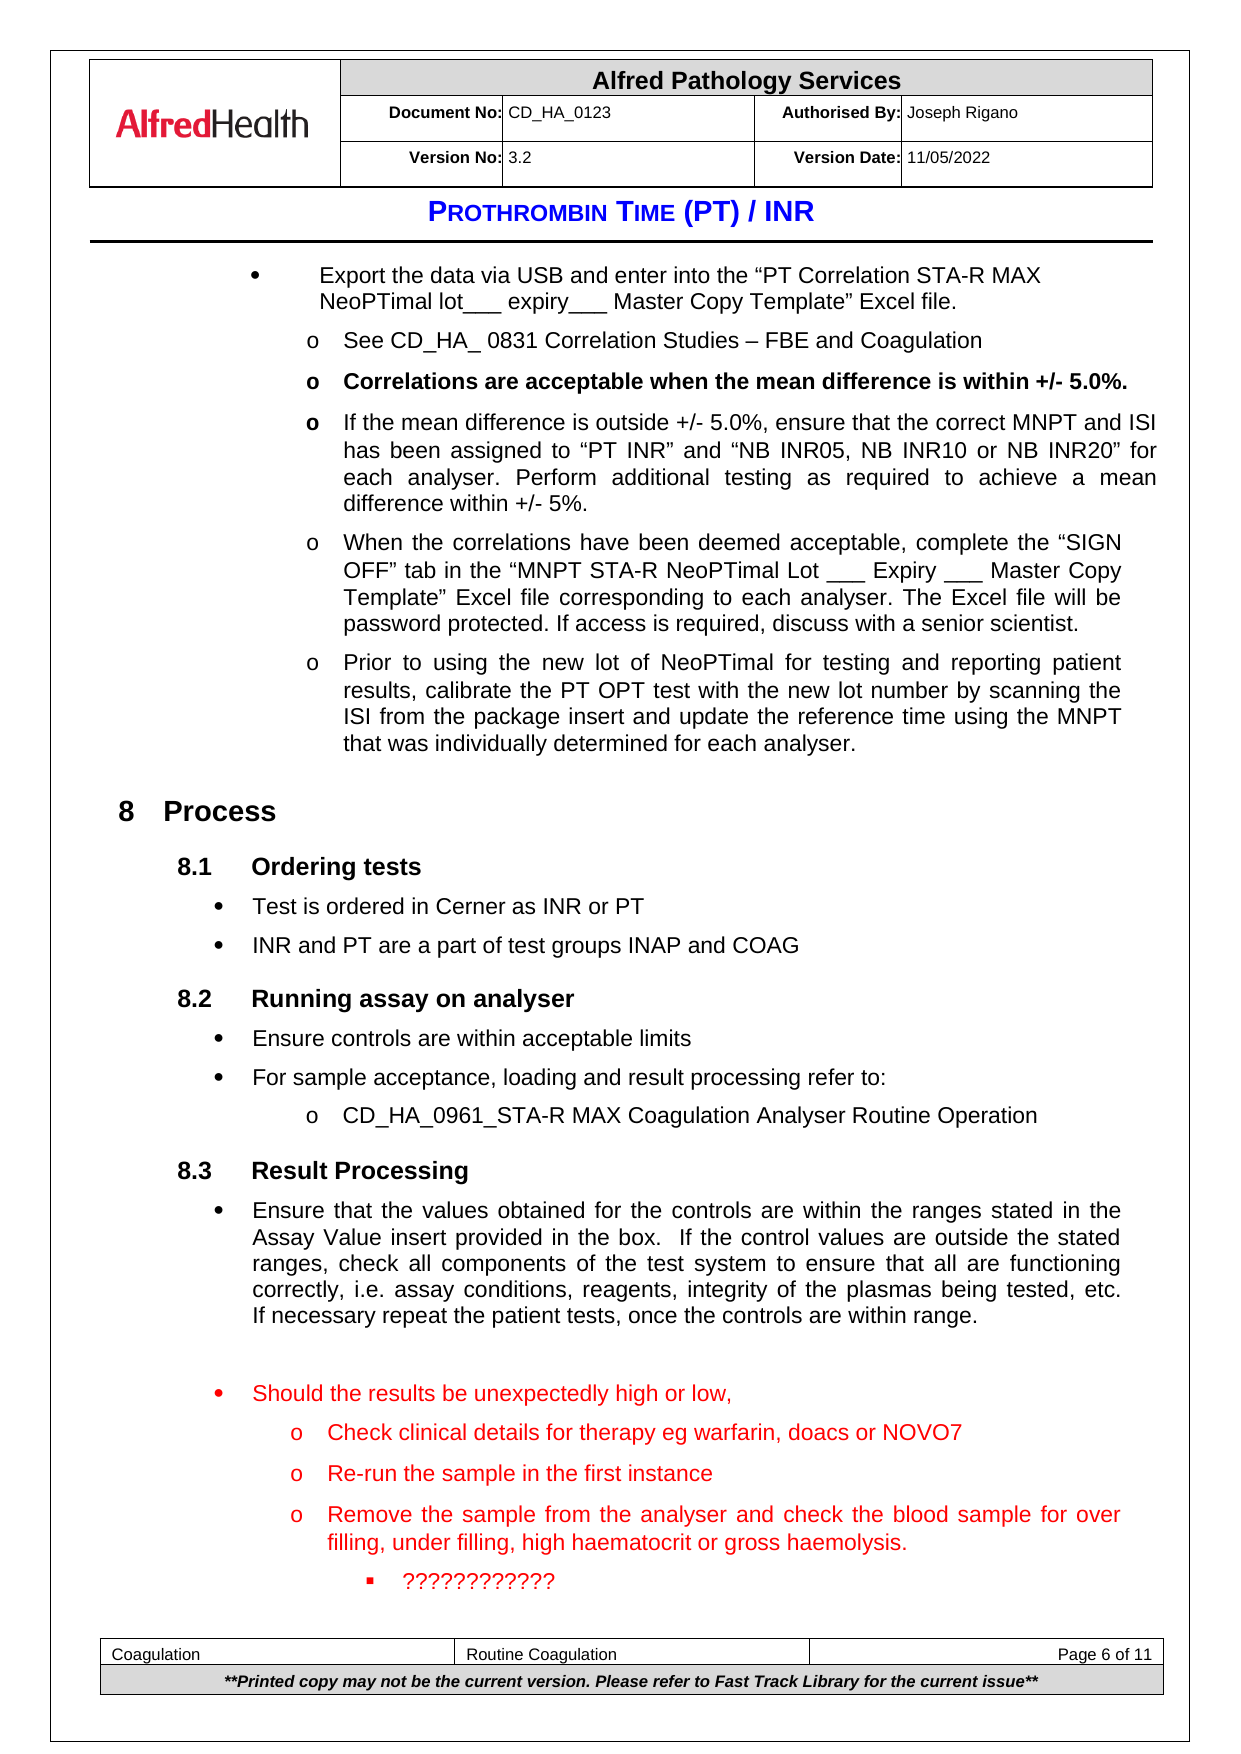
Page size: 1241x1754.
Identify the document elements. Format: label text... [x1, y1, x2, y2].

list For sample acceptance, loading and result processing refer to: [214, 1064, 1122, 1090]
list Prior to using the new lot of NeoPTimal for testing and reporting patient results, calibrate the PT OPT test with the new lot number by scanning the ISI from the package insert and update the reference time using the MNPT that was individually determined for each analyser. [306, 649, 1122, 756]
list Re-run the sample in the first instance [289, 1460, 1122, 1488]
list If the mean difference is outside +/- 5.0%, ensure that the correct MNPT and ISI has been assigned to “PT INR” and “NB INR05, NB INR10 or NB INR20” for each analyser. Perform additional testing as required to achieve a mean difference within +/- 5%. [306, 409, 1158, 516]
subtitle Process [118, 793, 1122, 827]
picture [90, 81, 333, 165]
list INR and PT are a part of test groups INAP and COAG [214, 932, 1122, 958]
list ???????????? [364, 1568, 1122, 1594]
list Should the results be unexpectedly high or low, [214, 1380, 1122, 1407]
list Ensure controls are within acceptable limits [214, 1025, 1122, 1051]
list Remove the sample from the analyser and check the blood sample for over filling, under filling, high haematocrit or gross haemolysis. [289, 1501, 1122, 1555]
list Running assay on analyser [177, 983, 1122, 1012]
list See CD_HA_ 0831 Correlation Studies – FBE and Coagulation [306, 327, 1122, 356]
text Export the data via USB and enter into the “PT Correlation STA-R MAX NeoPTimal lot___ expiry___ Master Copy Template” Excel file. [251, 262, 1122, 315]
list Check clinical details for therapy eg warfarin, doacs or NOVO7 [289, 1419, 1122, 1447]
list CD_HA_0961_STA-R MAX Coagulation Analyser Routine Operation [305, 1102, 1122, 1131]
list Ordering tests [177, 852, 1122, 881]
list Ensure that the values obtained for the controls are within the ranges stated in the Assay Value insert provided in the box. If the control values are outside the stated ranges, check all components of the test system to ensure that all are functioning correctly, i.e. assay conditions, reagents, integrity of the plasmas being tested, etc. If necessary repeat the patient tests, once the controls are within range. [214, 1197, 1122, 1329]
list When the correlations have been deemed acceptable, complete the “SIGN OFF” tab in the “MNPT STA-R NeoPTimal Lot ___ Expiry ___ Master Copy Template” Excel file corresponding to each analyser. The Excel file will be password protected. If access is required, discuss with a senior scientist. [306, 529, 1122, 636]
list Test is ordered in Cerner as INR or PT [214, 893, 1122, 920]
list Result Processing [177, 1156, 1122, 1184]
list Correlations are acceptable when the mean difference is within +/- 5.0%. [306, 368, 1158, 396]
